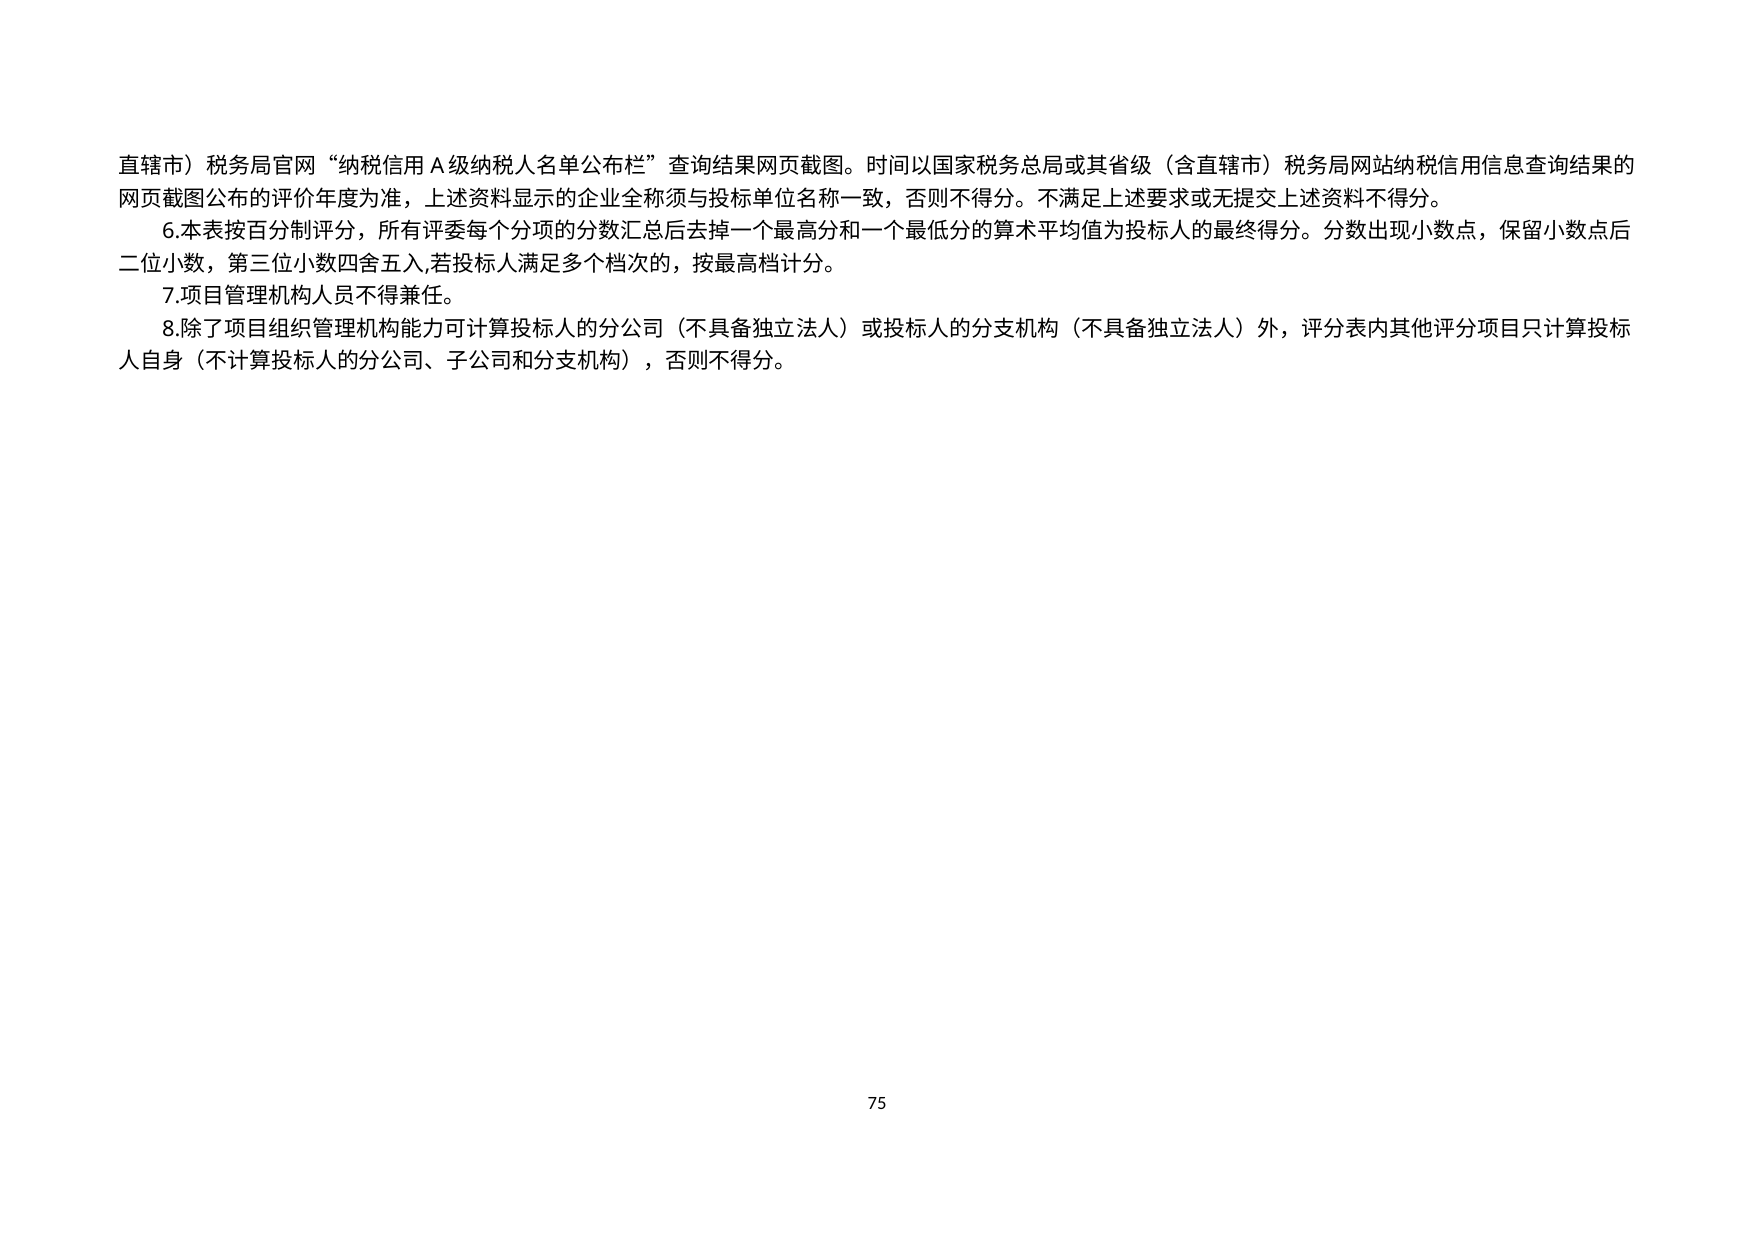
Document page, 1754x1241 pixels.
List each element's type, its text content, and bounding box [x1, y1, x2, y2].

text 8.除了项目组织管理机构能力可计算投标人的分公司（不具备独立法人）或投标人的分支机构（不具备独立法人）外，评分表内其他评分项目只计算投标人自身（不计算投标人的分公司、子公司和分支机构），否则不得分。 [118, 311, 1636, 376]
text 6.本表按百分制评分，所有评委每个分项的分数汇总后去掉一个最高分和一个最低分的算术平均值为投标人的最终得分。分数出现小数点，保留小数点后二位小数，第三位小数四舍五入,若投标人满足多个档次的，按最高档计分。 [118, 213, 1636, 278]
text 7.项目管理机构人员不得兼任。 [118, 278, 1636, 311]
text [118, 148, 1636, 213]
